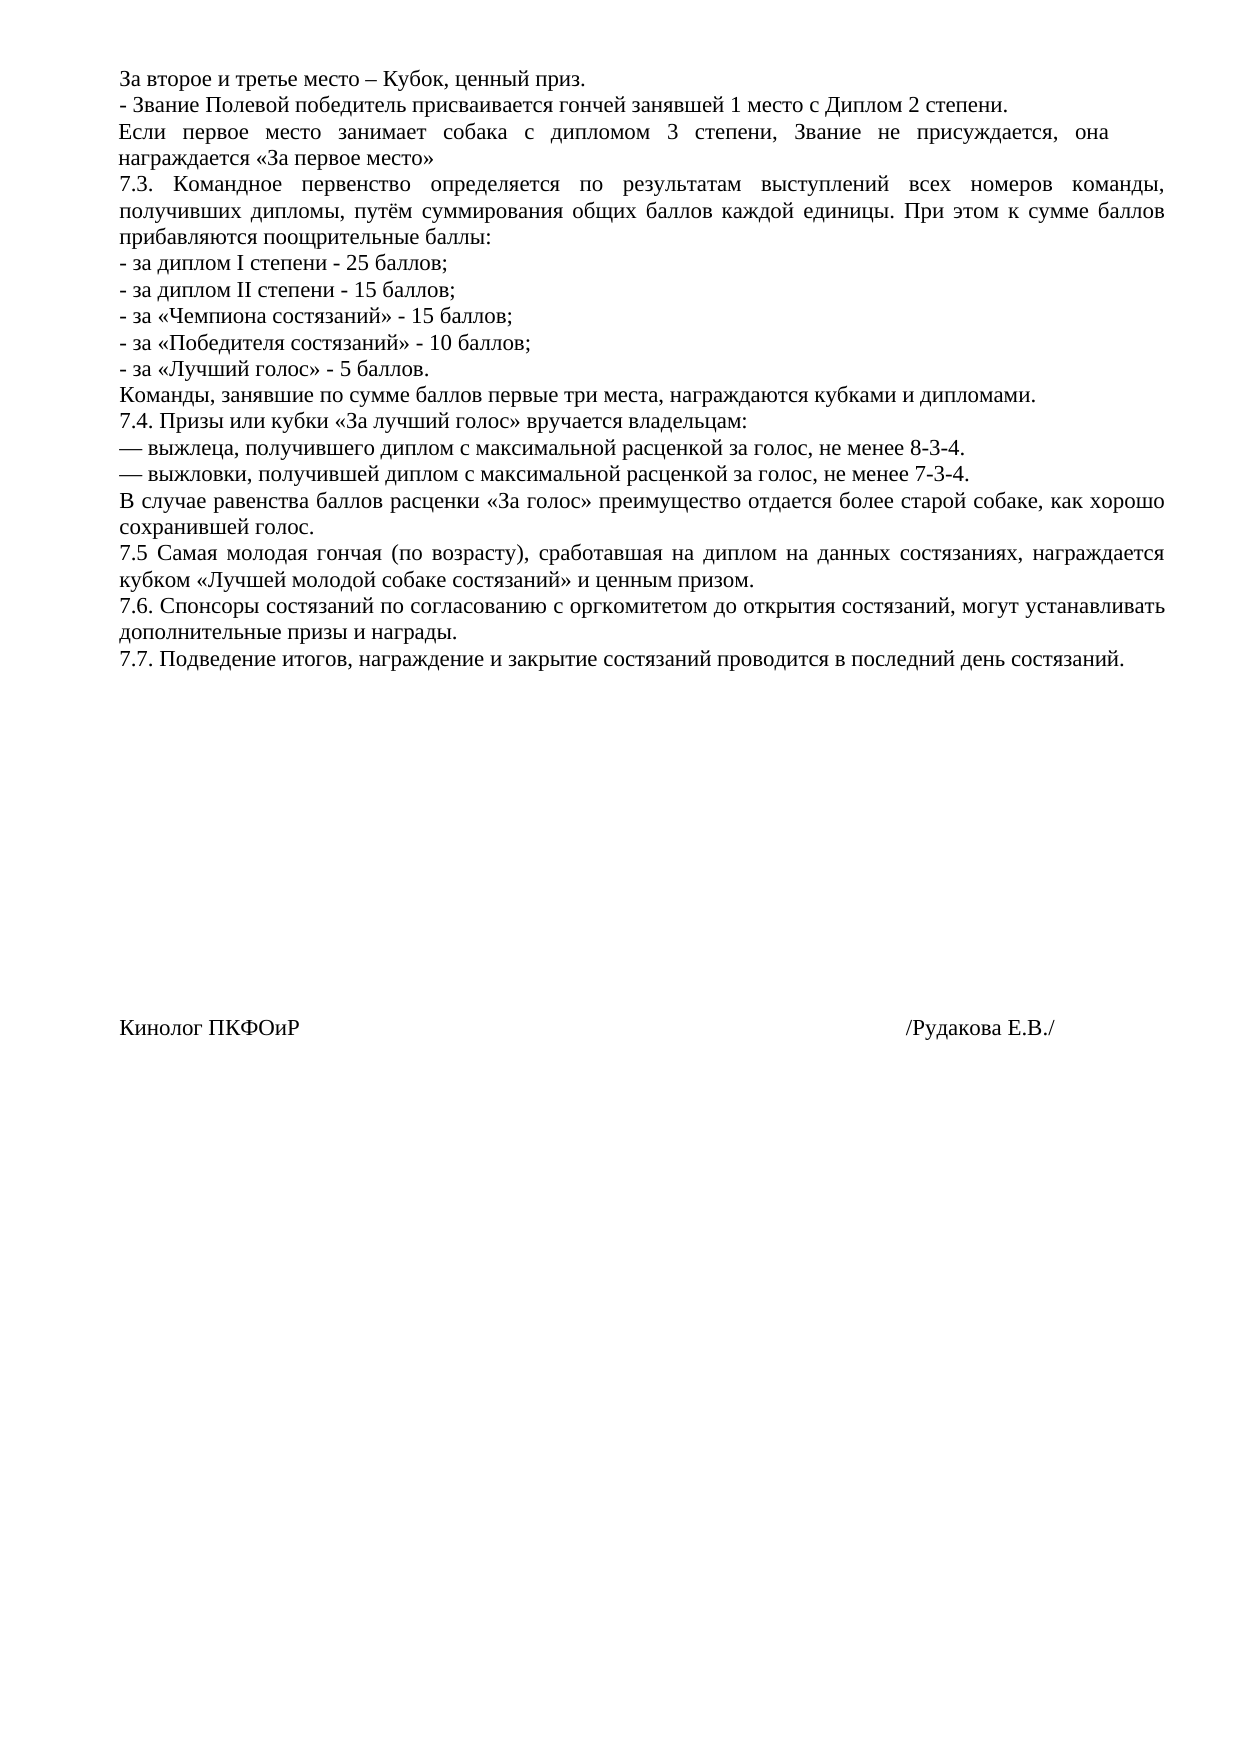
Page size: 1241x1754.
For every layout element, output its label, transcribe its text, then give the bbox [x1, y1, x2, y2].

text Если первое место занимает собака с дипломом 3 степени, Звание не присуждается, она награждается «За первое место» [118, 118, 1111, 170]
text Команды, занявшие по сумме баллов первые три места, награждаются кубками и дипломами. [119, 381, 1167, 408]
text 7.5 Самая молодая гончая (по возрасту), сработавшая на диплом на данных состязаниях, награждается кубком «Лучшей молодой собаке состязаний» и ценным призом. [119, 539, 1167, 592]
text - за диплом I степени - 25 баллов; [119, 249, 1167, 276]
text - за «Победителя состязаний» - 10 баллов; [119, 328, 1167, 355]
text Кинолог ПКФОиР /Рудакова Е.В./ [119, 1014, 1167, 1040]
text 7.7. Подведение итогов, награждение и закрытие состязаний проводится в последний день состязаний. [119, 645, 1167, 671]
text - за «Лучший голос» - 5 баллов. [119, 355, 1167, 381]
text — выжлеца, получившего диплом с максимальной расценкой за голос, не менее 8-3-4. [119, 434, 1167, 460]
text - Звание Полевой победитель присваивается гончей занявшей 1 место с Диплом 2 степени. [119, 91, 1167, 118]
text - за диплом II степени - 15 баллов; [119, 276, 1167, 302]
text — выжловки, получившей диплом с максимальной расценкой за голос, не менее 7-3-4. [119, 460, 1167, 487]
text В случае равенства баллов расценки «За голос» преимущество отдается более старой собаке, как хорошо сохранившей голос. [119, 487, 1167, 539]
text За второе и третье место – Кубок, ценный приз. [119, 65, 1167, 91]
text 7.3. Командное первенство определяется по результатам выступлений всех номеров команды, получивших дипломы, путём суммирования общих баллов каждой единицы. При этом к сумме баллов прибавляются поощрительные баллы: [119, 170, 1167, 249]
text 7.4. Призы или кубки «За лучший голос» вручается владельцам: [119, 408, 1167, 434]
text 7.6. Спонсоры состязаний по согласованию с оргкомитетом до открытия состязаний, могут устанавливать дополнительные призы и награды. [119, 592, 1167, 645]
text - за «Чемпиона состязаний» - 15 баллов; [119, 302, 1167, 328]
